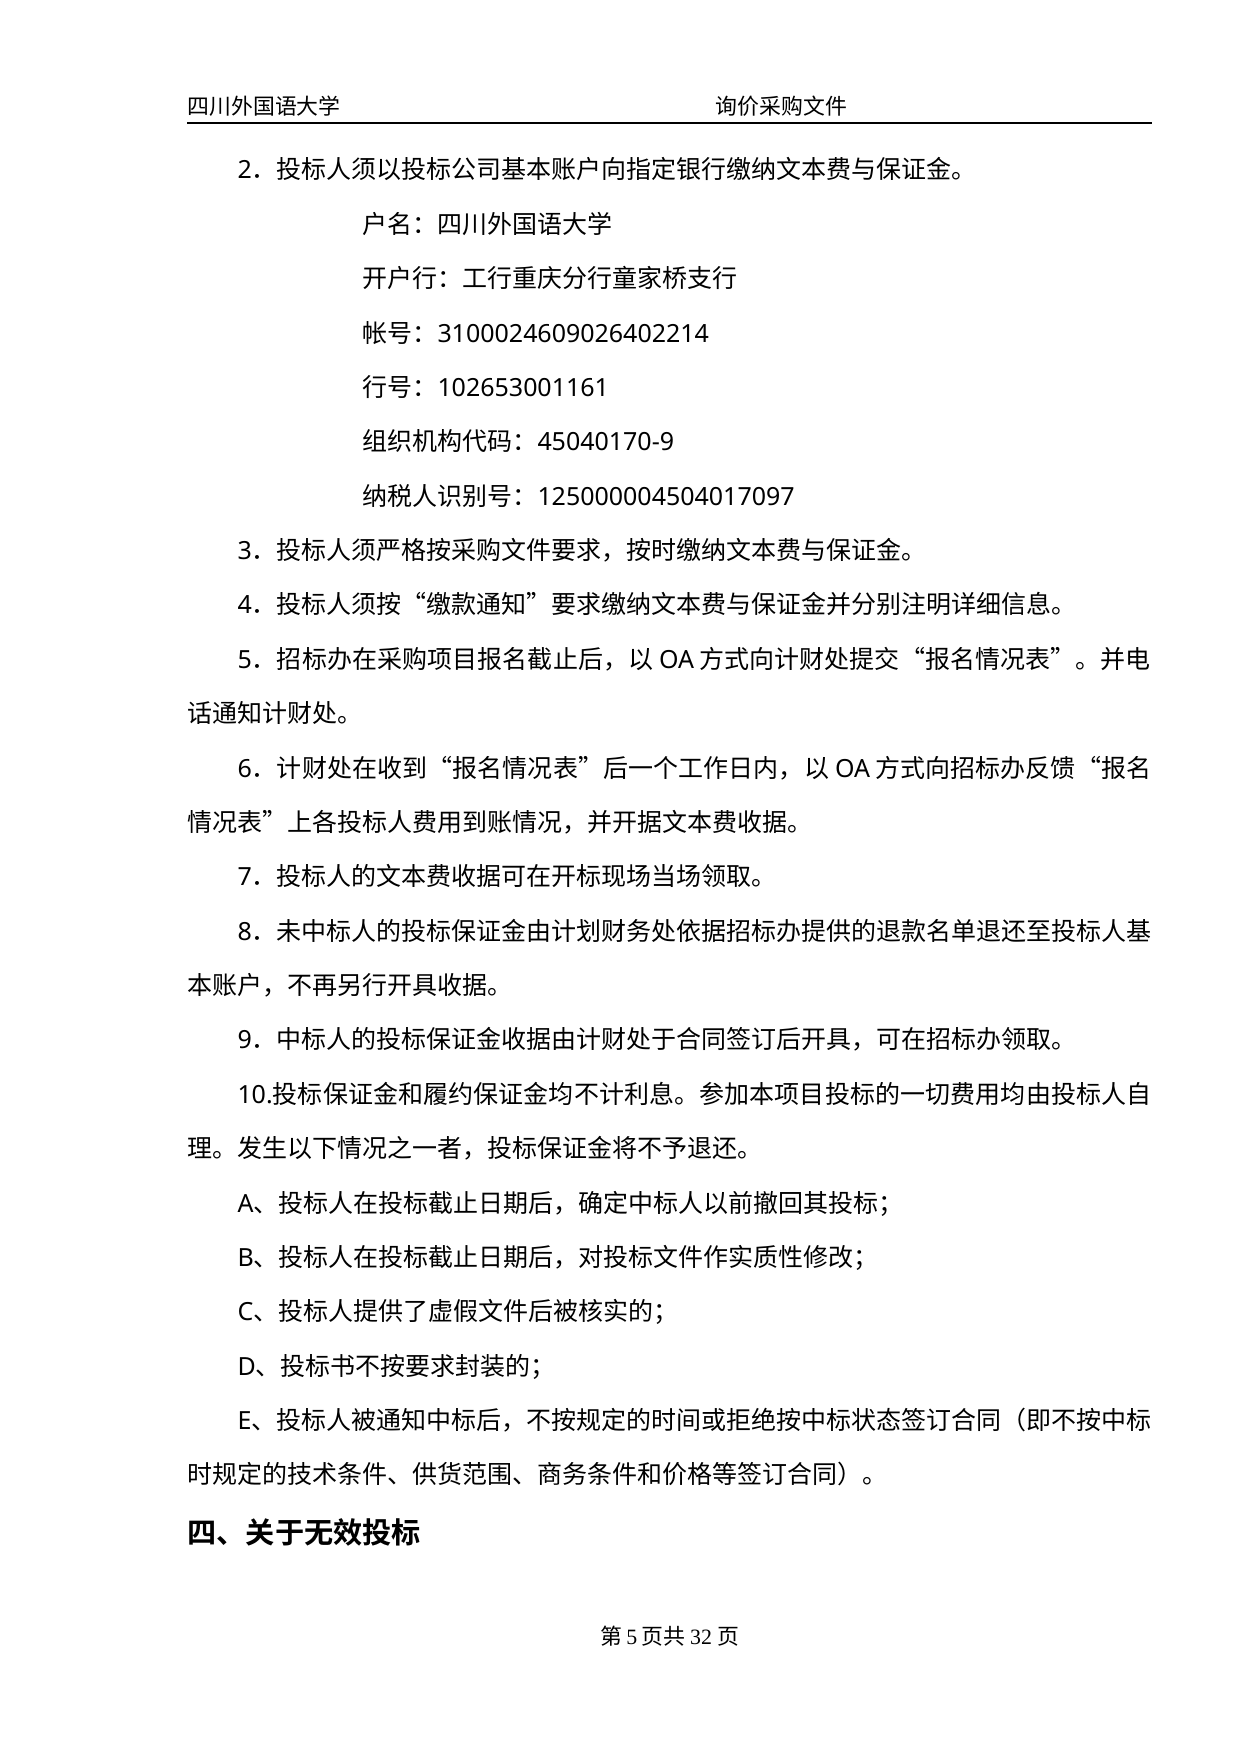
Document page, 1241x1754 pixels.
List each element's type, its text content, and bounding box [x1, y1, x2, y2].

text 6．计财处在收到“报名情况表”后一个工作日内，以OA方式向招标办反馈“报名情况表”上各投标人费用到账情况，并开据文本费收据。 [187, 748, 1152, 839]
text 5．招标办在采购项目报名截止后，以OA方式向计财处提交“报名情况表”。并电话通知计财处。 [187, 639, 1152, 730]
text 户名：四川外国语大学 [187, 204, 1152, 241]
text 开户行：工行重庆分行童家桥支行 [187, 259, 1152, 295]
text 2．投标人须以投标公司基本账户向指定银行缴纳文本费与保证金。 [187, 150, 1152, 186]
text 帐号：3100024609026402214 [187, 313, 1152, 349]
text 8．未中标人的投标保证金由计划财务处依据招标办提供的退款名单退还至投标人基本账户，不再另行开具收据。 [187, 911, 1152, 1002]
text 组织机构代码：45040170-9 [187, 422, 1152, 458]
text C、投标人提供了虚假文件后被核实的； [187, 1292, 1152, 1328]
text 9．中标人的投标保证金收据由计财处于合同签订后开具，可在招标办领取。 [187, 1020, 1152, 1056]
text 3．投标人须严格按采购文件要求，按时缴纳文本费与保证金。 [187, 531, 1152, 567]
text D、投标书不按要求封装的； [187, 1346, 1152, 1382]
text A、投标人在投标截止日期后，确定中标人以前撤回其投标； [187, 1183, 1152, 1219]
text 10.投标保证金和履约保证金均不计利息。参加本项目投标的一切费用均由投标人自理。发生以下情况之一者，投标保证金将不予退还。 [187, 1074, 1152, 1165]
text 4．投标人须按“缴款通知”要求缴纳文本费与保证金并分别注明详细信息。 [187, 585, 1152, 621]
text 7．投标人的文本费收据可在开标现场当场领取。 [187, 857, 1152, 893]
text B、投标人在投标截止日期后，对投标文件作实质性修改； [187, 1237, 1152, 1274]
text E、投标人被通知中标后，不按规定的时间或拒绝按中标状态签订合同（即不按中标时规定的技术条件、供货范围、商务条件和价格等签订合同）。 [187, 1401, 1152, 1491]
text 行号：102653001161 [187, 367, 1152, 404]
text 纳税人识别号：125000004504017097 [187, 476, 1152, 512]
